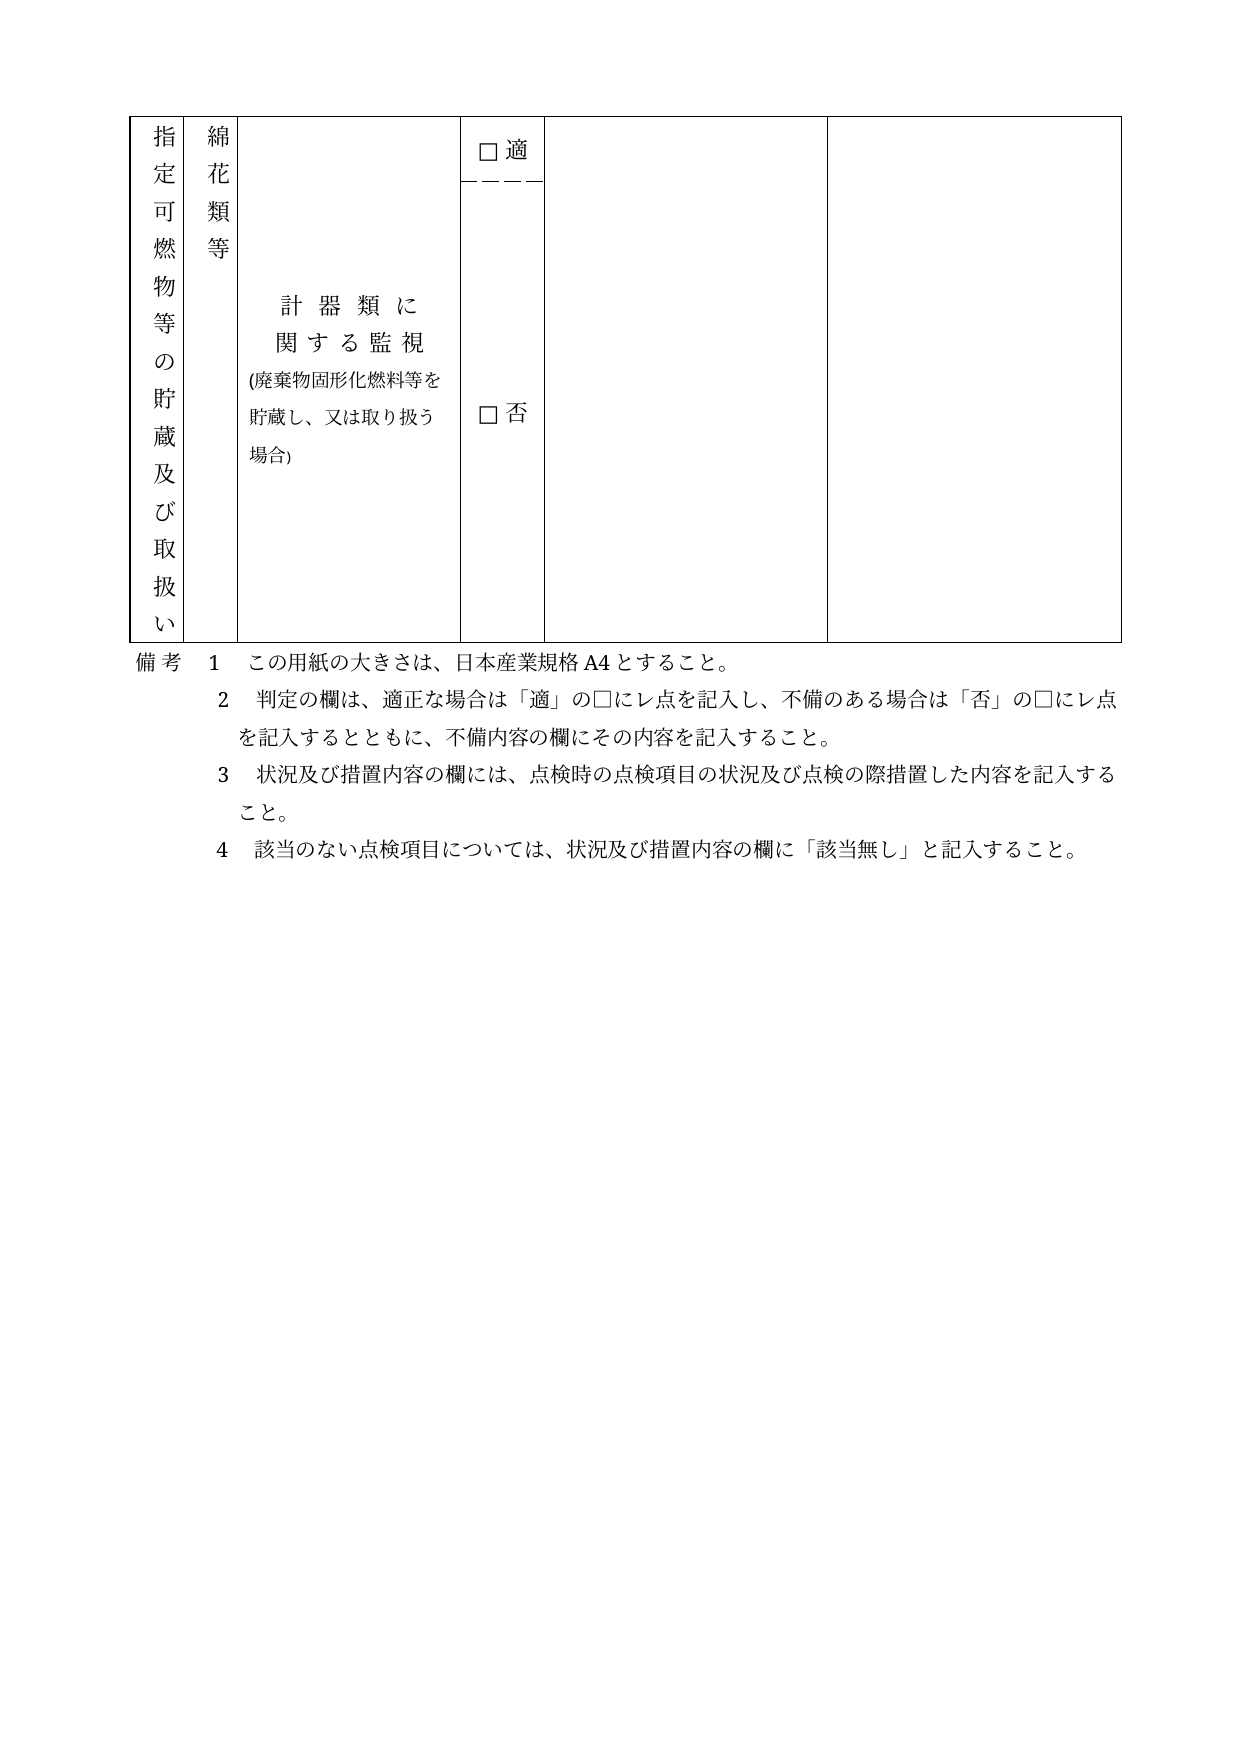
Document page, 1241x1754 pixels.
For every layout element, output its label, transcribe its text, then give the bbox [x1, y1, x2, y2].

table_cell 計器類に 関する監視 (廃棄物固形化燃料等を貯蔵し、又は取り扱う場合) [238, 117, 460, 642]
text 4 該当のない点検項目については、状況及び措置内容の欄に「該当無し」と記入すること。 [133, 830, 1122, 868]
table_cell [545, 117, 827, 642]
table_cell [828, 117, 1121, 642]
table_cell □ 適 [461, 117, 544, 181]
text 3 状況及び措置内容の欄には、点検時の点検項目の状況及び点検の際措置した内容を記入すること。 [133, 755, 1122, 830]
text 2 判定の欄は、適正な場合は「適」の□にレ点を記入し、不備のある場合は「否」の□にレ点を記入するとともに、不備内容の欄にその内容を記入すること。 [133, 680, 1122, 755]
table_cell □ 否 [461, 181, 544, 642]
text 備 考 1 この用紙の大きさは、日本産業規格A4とすること。 [135, 643, 1122, 680]
